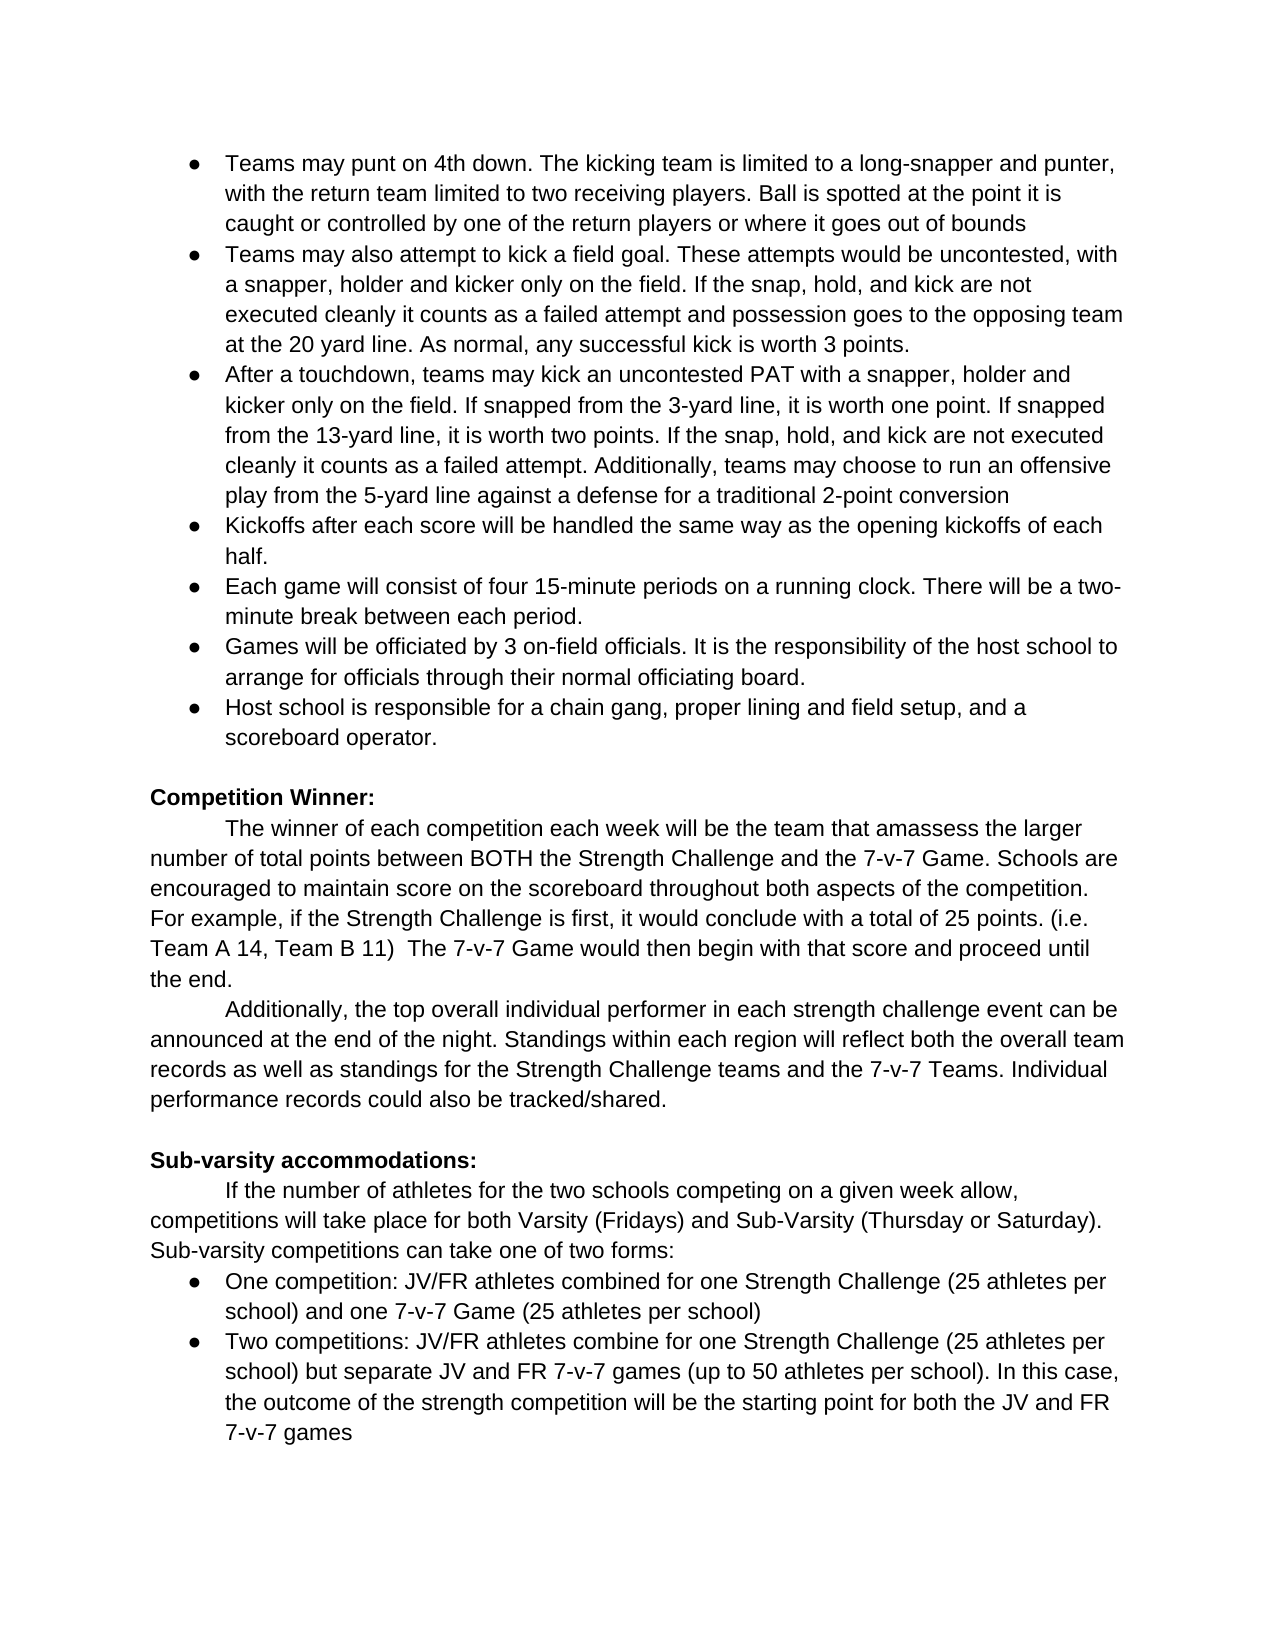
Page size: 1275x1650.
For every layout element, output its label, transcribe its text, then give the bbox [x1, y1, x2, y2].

text The winner of each competition each week will be the team that amassess the larger number of total points between BOTH the Strength Challenge and the 7-v-7 Game. Schools are encouraged to maintain score on the scoreboard throughout both aspects of the competition. For example, if the Strength Challenge is first, it would conclude with a total of 25 points. (i.e. Team A 14, Team B 11) The 7-v-7 Game would then begin with that score and proceed until the end. [150, 814, 1125, 992]
list One competition: JV/FR athletes combined for one Strength Challenge (25 athletes per school) and one 7-v-7 Game (25 athletes per school) [187, 1268, 1125, 1324]
list Each game will consist of four 15-minute periods on a running clock. There will be a two-minute break between each period. [187, 573, 1125, 629]
text If the number of athletes for the two schools competing on a given week allow, competitions will take place for both Varsity (Fridays) and Sub-Varsity (Thursday or Saturday). Sub-varsity competitions can take one of two forms: [150, 1177, 1125, 1264]
list Two competitions: JV/FR athletes combine for one Strength Challenge (25 athletes per school) but separate JV and FR 7-v-7 games (up to 50 athletes per school). In this case, the outcome of the strength competition will be the starting point for both the JV and FR 7-v-7 games [187, 1328, 1125, 1445]
list After a touchdown, teams may kick an uncontested PAT with a snapper, holder and kicker only on the field. If snapped from the 3-yard line, it is worth one point. If snapped from the 13-yard line, it is worth two points. If the snap, hold, and kick are not executed cleanly it counts as a failed attempt. Additionally, teams may choose to run an offensive play from the 5-yard line against a defense for a traditional 2-point conversion [187, 361, 1125, 509]
text Sub-varsity accommodations: [150, 1147, 1125, 1173]
list Host school is responsible for a chain gang, proper lining and field setup, and a scoreboard operator. [187, 694, 1125, 750]
list Games will be officiated by 3 on-field officials. It is the responsibility of the host school to arrange for officials through their normal officiating board. [187, 633, 1125, 690]
text Additionally, the top overall individual performer in each strength challenge event can be announced at the end of the night. Standings within each region will reflect both the overall team records as well as standings for the Strength Challenge teams and the 7-v-7 Teams. Individual performance records could also be tracked/shared. [150, 996, 1125, 1113]
list Teams may punt on 4th down. The kicking team is limited to a long-snapper and punter, with the return team limited to two receiving players. Ball is spotted at the point it is caught or controlled by one of the return players or where it goes out of bounds [187, 150, 1125, 237]
text Competition Winner: [150, 784, 1125, 811]
list Kickoffs after each score will be handled the same way as the opening kickoffs of each half. [187, 512, 1125, 569]
list Teams may also attempt to kick a field goal. These attempts would be uncontested, with a snapper, holder and kicker only on the field. If the snap, hold, and kick are not executed cleanly it counts as a failed attempt and possession goes to the opposing team at the 20 yard line. As normal, any successful kick is worth 3 points. [187, 241, 1125, 358]
